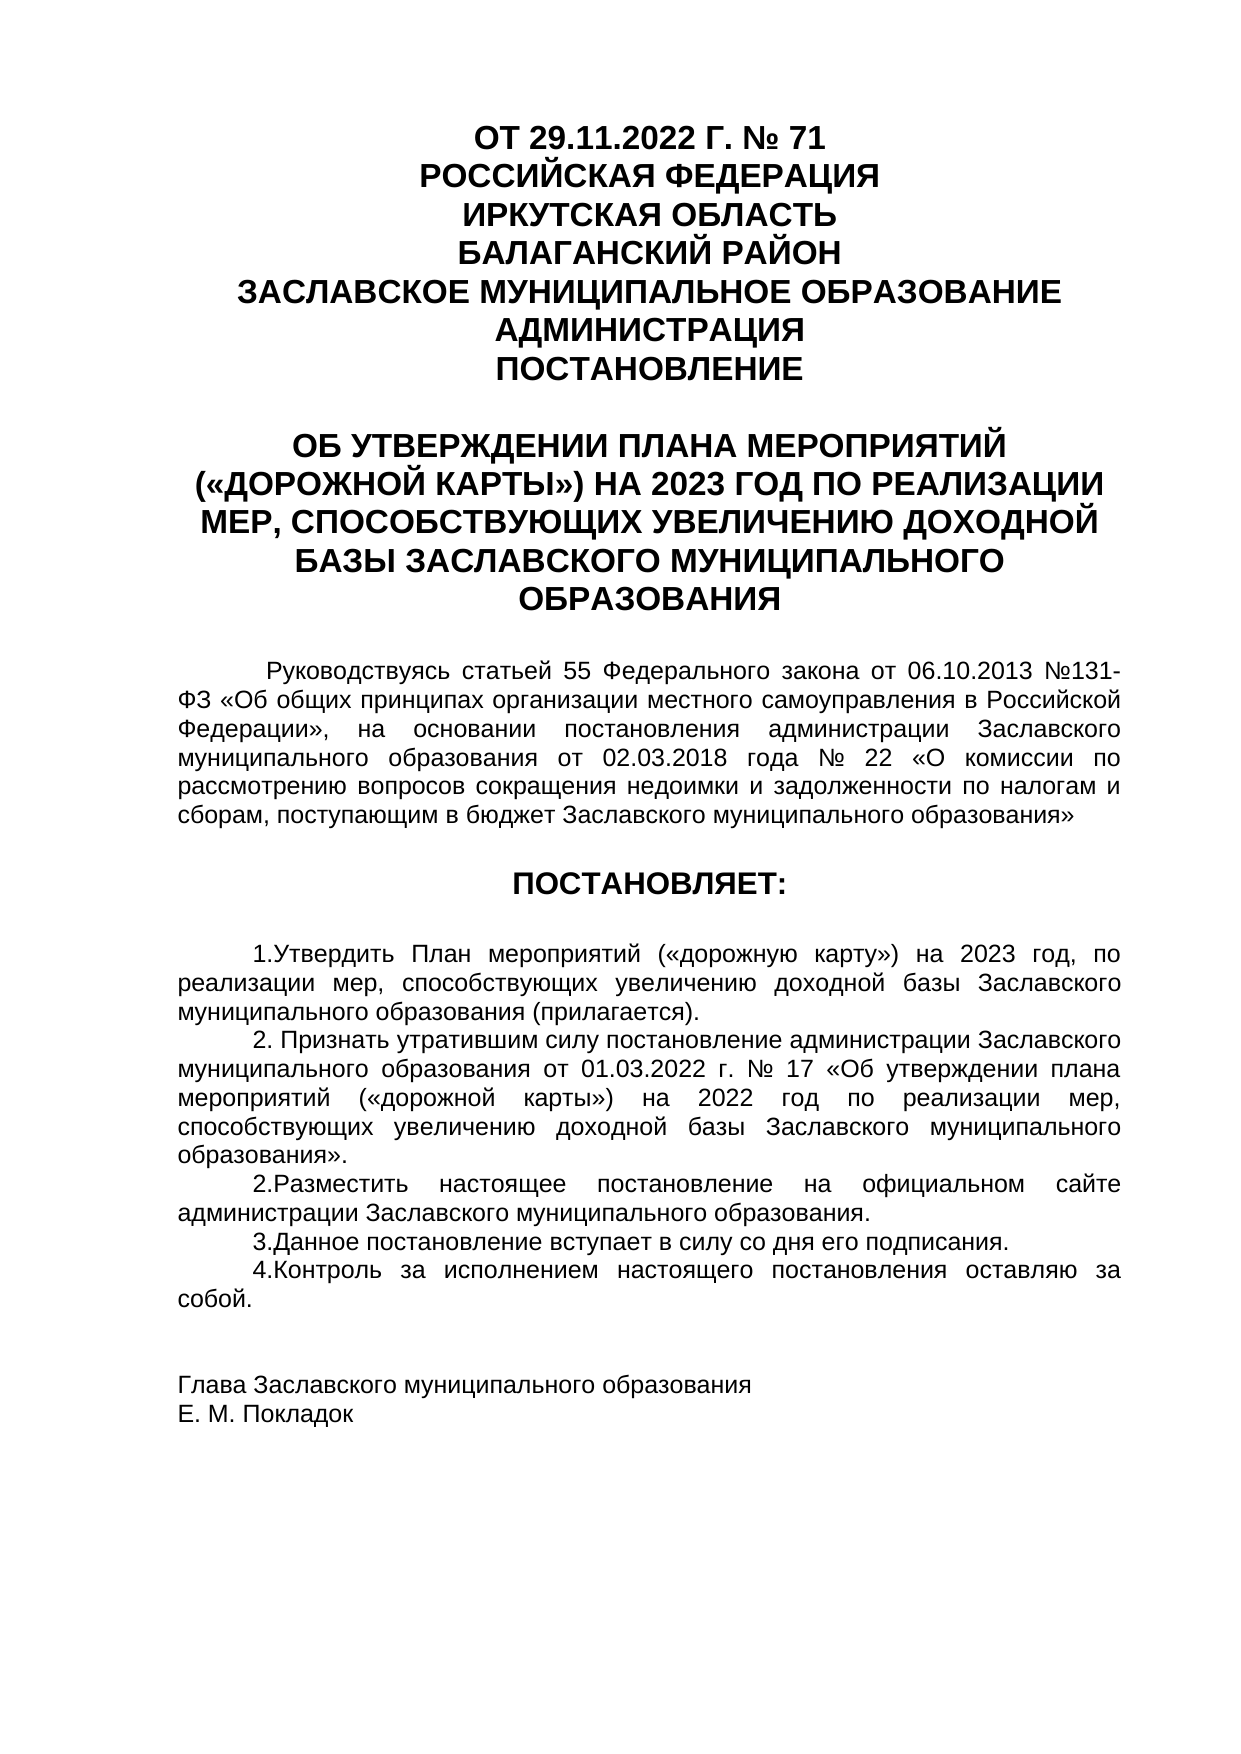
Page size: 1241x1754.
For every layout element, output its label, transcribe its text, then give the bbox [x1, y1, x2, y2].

text ПОСТАНОВЛЯЕТ: [177, 865, 1122, 901]
text Е. М. Покладок [177, 1399, 1122, 1428]
text ПОСТАНОВЛЕНИЕ [177, 349, 1122, 387]
text ИРКУТСКАЯ ОБЛАСТЬ БАЛАГАНСКИЙ РАЙОН [177, 195, 1122, 272]
text РОССИЙСКАЯ ФЕДЕРАЦИЯ [177, 157, 1122, 195]
text 2.Разместить настоящее постановление на официальном сайте администрации Заславского муниципального образования. [177, 1169, 1122, 1227]
text 4.Контроль за исполнением настоящего постановления оставляю за собой. [177, 1255, 1122, 1313]
text ОБ УТВЕРЖДЕНИИ ПЛАНА МЕРОПРИЯТИЙ («ДОРОЖНОЙ КАРТЫ») НА 2023 ГОД ПО РЕАЛИЗАЦИИ МЕР, СПОСОБСТВУЮЩИХ УВЕЛИЧЕНИЮ ДОХОДНОЙ БАЗЫ ЗАСЛАВСКОГО МУНИЦИПАЛЬНОГО ОБРАЗОВАНИЯ [177, 426, 1122, 618]
text ОТ 29.11.2022 Г. № 71 [177, 118, 1122, 157]
text АДМИНИСТРАЦИЯ [177, 310, 1122, 349]
text 3.Данное постановление вступает в силу со дня его подписания. [177, 1227, 1122, 1255]
text 1.Утвердить План мероприятий («дорожную карту») на 2023 год, по реализации мер, способствующих увеличению доходной базы Заславского муниципального образования (прилагается). [177, 939, 1122, 1025]
text Глава Заславского муниципального образования [177, 1370, 1122, 1399]
text ЗАСЛАВСКОЕ МУНИЦИПАЛЬНОЕ ОБРАЗОВАНИЕ [177, 272, 1122, 310]
text 2. Признать утратившим силу постановление администрации Заславского муниципального образования от 01.03.2022 г. № 17 «Об утверждении плана мероприятий («дорожной карты») на 2022 год по реализации мер, способствующих увеличению доходной базы Заславского муниципального образования». [177, 1025, 1122, 1169]
text Руководствуясь статьей 55 Федерального закона от 06.10.2013 №131-ФЗ «Об общих принципах организации местного самоуправления в Российской Федерации», на основании постановления администрации Заславского муниципального образования от 02.03.2018 года № 22 «О комиссии по рассмотрению вопросов сокращения недоимки и задолженности по налогам и сборам, поступающим в бюджет Заславского муниципального образования» [177, 656, 1122, 829]
